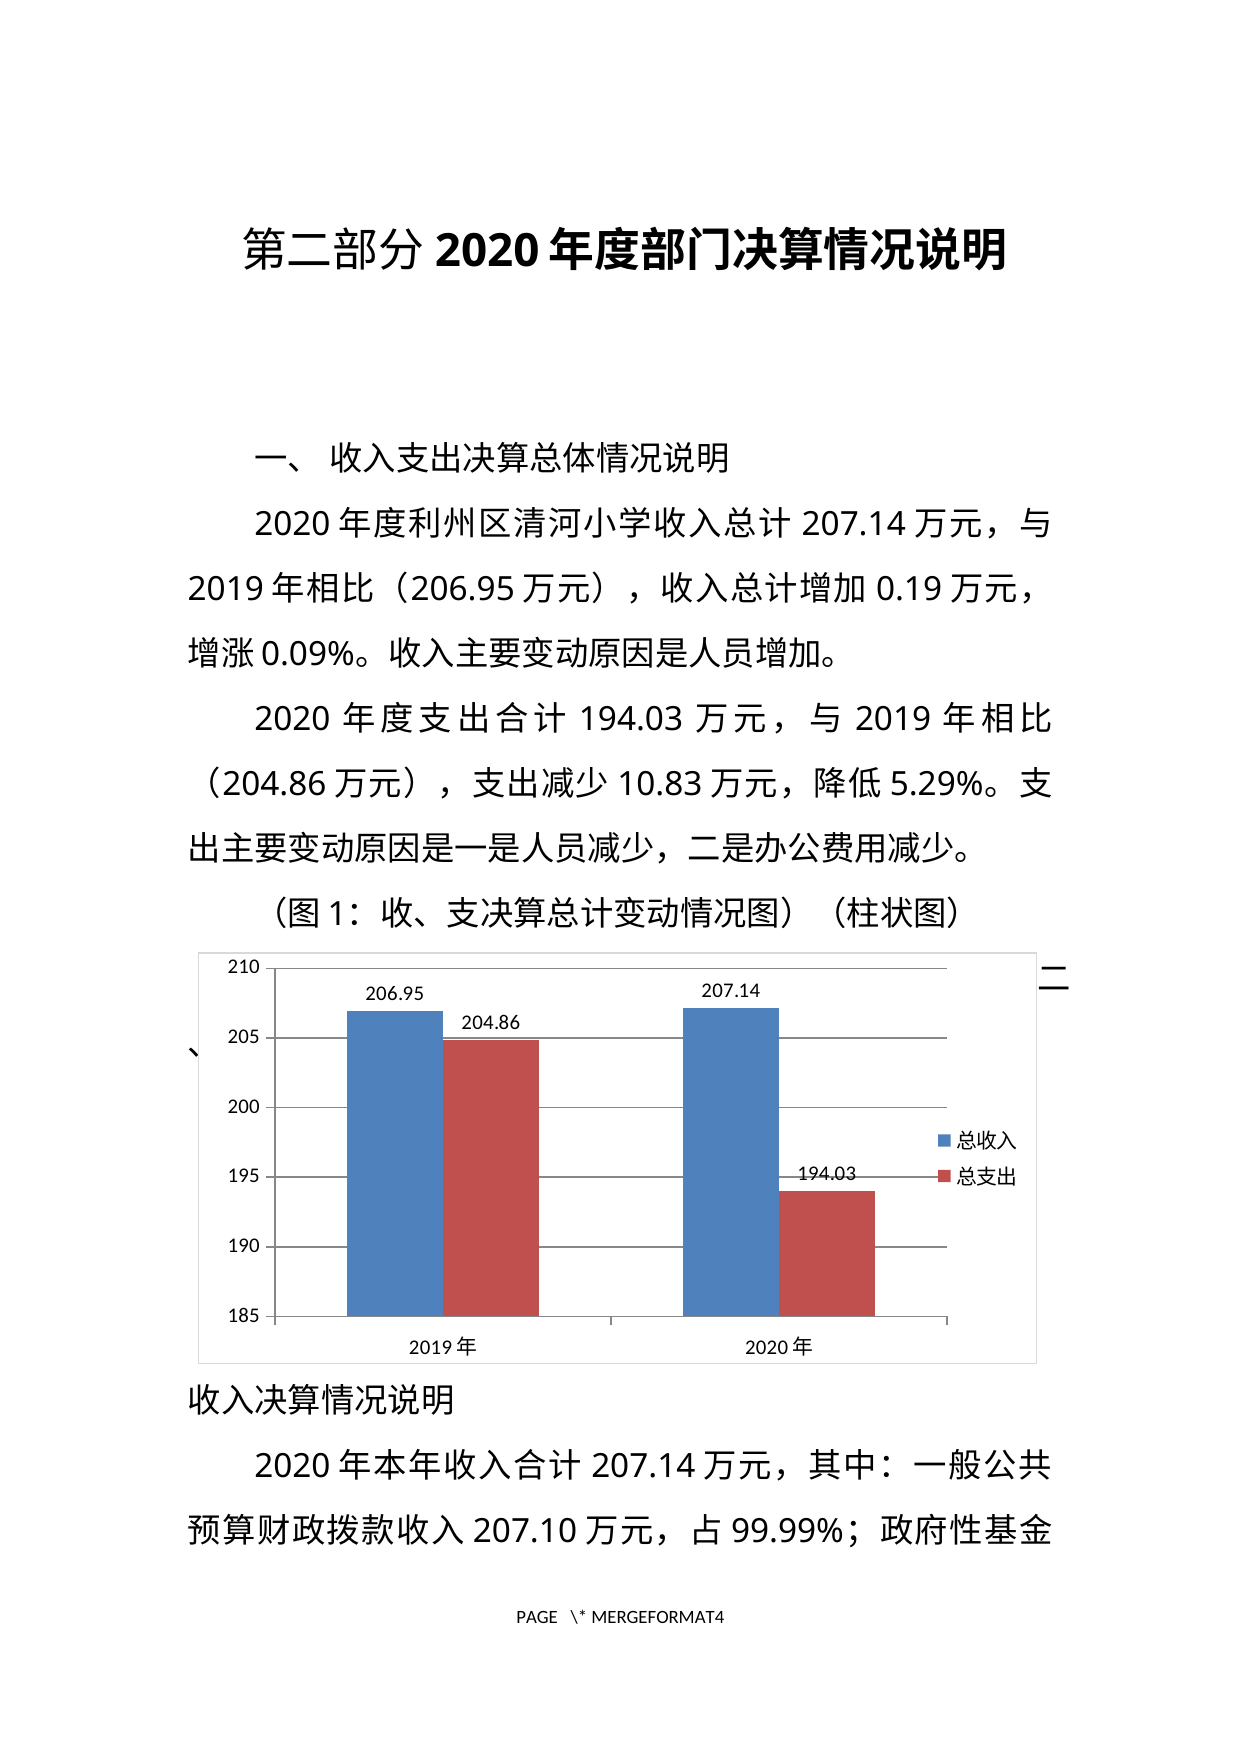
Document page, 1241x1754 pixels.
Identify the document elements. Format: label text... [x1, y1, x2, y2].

text 2020年度支出合计194.03万元，与2019年相比（204.86万元），支出减少10.83万元，降低5.29%。支出主要变动原因是一是人员减少，二是办公费用减少。 [187, 683, 1053, 878]
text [187, 1431, 1053, 1561]
text 二、收入决算情况说明 [187, 943, 1053, 1431]
subtitle 第二部分 2020年度部门决算情况说明 [187, 197, 1007, 295]
text 2020年度利州区清河小学收入总计207.14万元，与2019年相比（206.95万元），收入总计增加0.19万元，增涨0.09%。收入主要变动原因是人员增加。 [187, 488, 1053, 683]
text （图1：收、支决算总计变动情况图）（柱状图） [187, 878, 1053, 943]
list 收入支出决算总体情况说明 [254, 423, 1053, 488]
